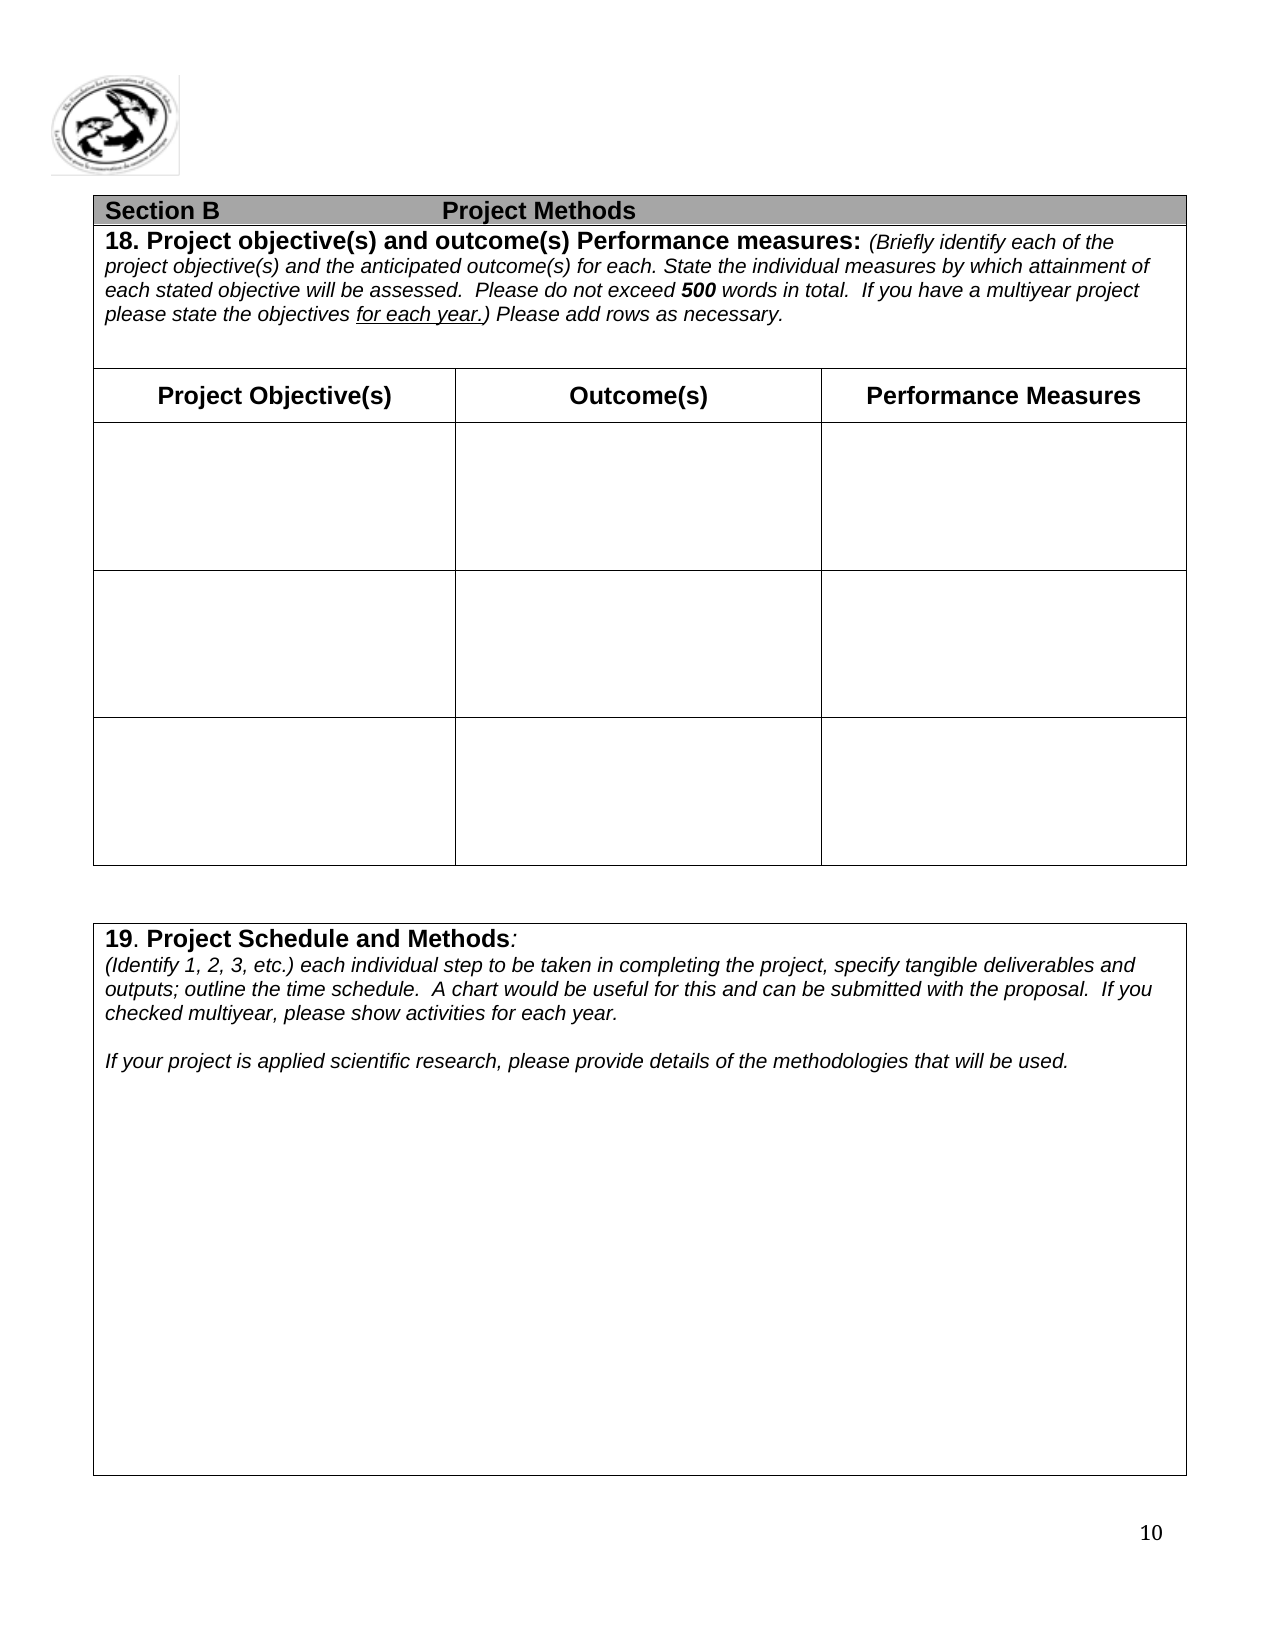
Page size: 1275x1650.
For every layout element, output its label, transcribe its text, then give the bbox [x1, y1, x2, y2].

table_cell [456, 423, 821, 569]
picture [51, 75, 181, 177]
table_cell [456, 718, 821, 865]
table_cell [94, 571, 455, 717]
table_cell [456, 571, 821, 717]
table_header 19. Project Schedule and Methods: (Identify 1, 2, 3, etc.) each individual step to be taken in completing the project, specify tangible deliverables and outputs; outline the time schedule. A chart would be useful for this and can be submitted with the proposal. If you checked multiyear, please show activities for each year. If your project is applied scientific research, please provide details of the methodologies that will be used. [94, 924, 1186, 1475]
table_cell [822, 423, 1186, 569]
table_cell Performance Measures [822, 369, 1186, 422]
table_header Section B Project Methods [94, 196, 1186, 224]
table_cell Project Objective(s) [94, 369, 455, 422]
table_cell [94, 423, 455, 569]
table_cell [822, 571, 1186, 717]
table_cell [94, 718, 455, 865]
table_cell 18. Project objective(s) and outcome(s) Performance measures: (Briefly identify each of the project objective(s) and the anticipated outcome(s) for each. State the individual measures by which attainment of each stated objective will be assessed. Please do not exceed 500 words in total. If you have a multiyear project please state the objectives for each year.) Please add rows as necessary. [94, 226, 1186, 368]
table_cell Outcome(s) [456, 369, 821, 422]
table_cell [822, 718, 1186, 865]
